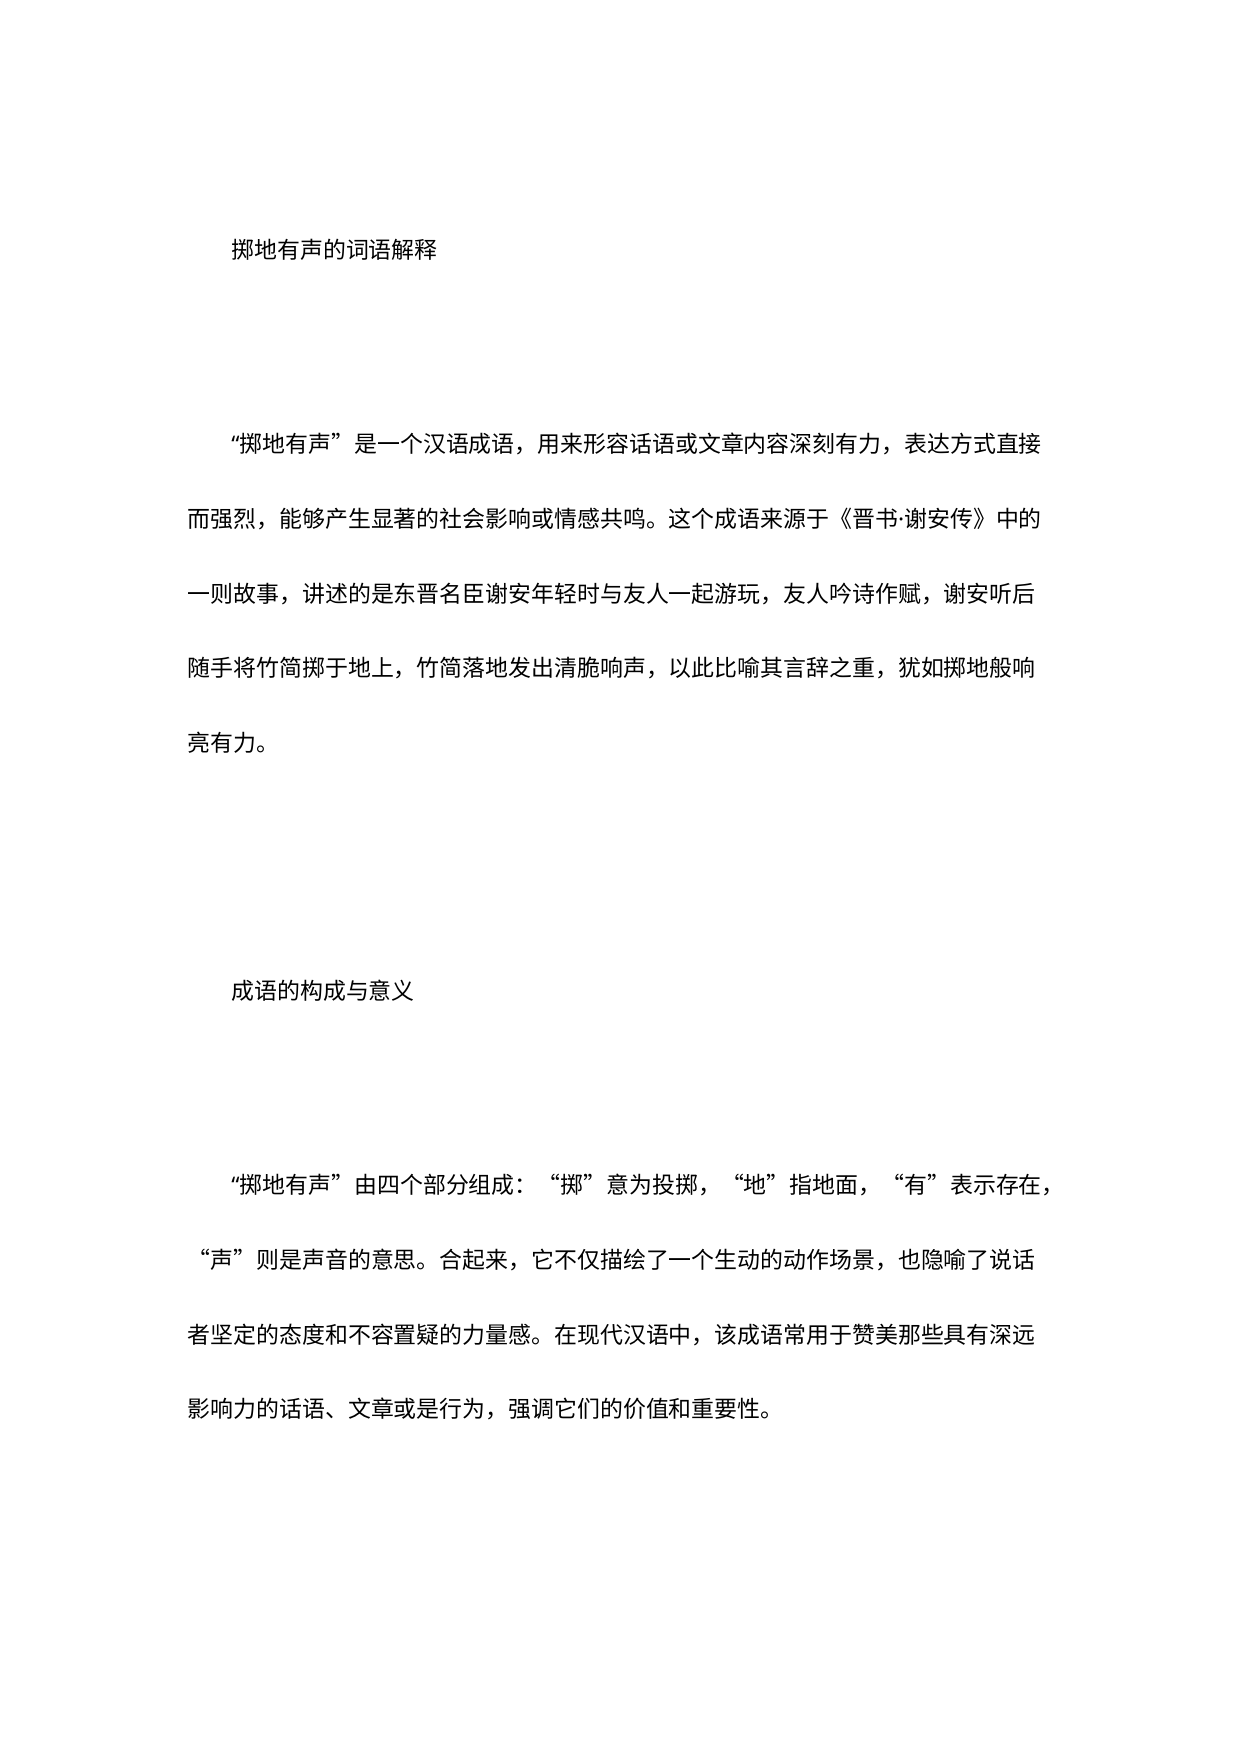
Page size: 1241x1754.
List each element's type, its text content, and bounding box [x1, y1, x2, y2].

text 成语的构成与意义 [187, 957, 1053, 1022]
text “掷地有声”由四个部分组成：“掷”意为投掷，“地”指地面，“有”表示存在，“声”则是声音的意思。合起来，它不仅描绘了一个生动的动作场景，也隐喻了说话者坚定的态度和不容置疑的力量感。在现代汉语中，该成语常用于赞美那些具有深远影响力的话语、文章或是行为，强调它们的价值和重要性。 [187, 1151, 1053, 1441]
text 掷地有声的词语解释 [187, 216, 1053, 281]
text “掷地有声”是一个汉语成语，用来形容话语或文章内容深刻有力，表达方式直接而强烈，能够产生显著的社会影响或情感共鸣。这个成语来源于《晋书·谢安传》中的一则故事，讲述的是东晋名臣谢安年轻时与友人一起游玩，友人吟诗作赋，谢安听后随手将竹简掷于地上，竹简落地发出清脆响声，以此比喻其言辞之重，犹如掷地般响亮有力。 [187, 410, 1053, 774]
